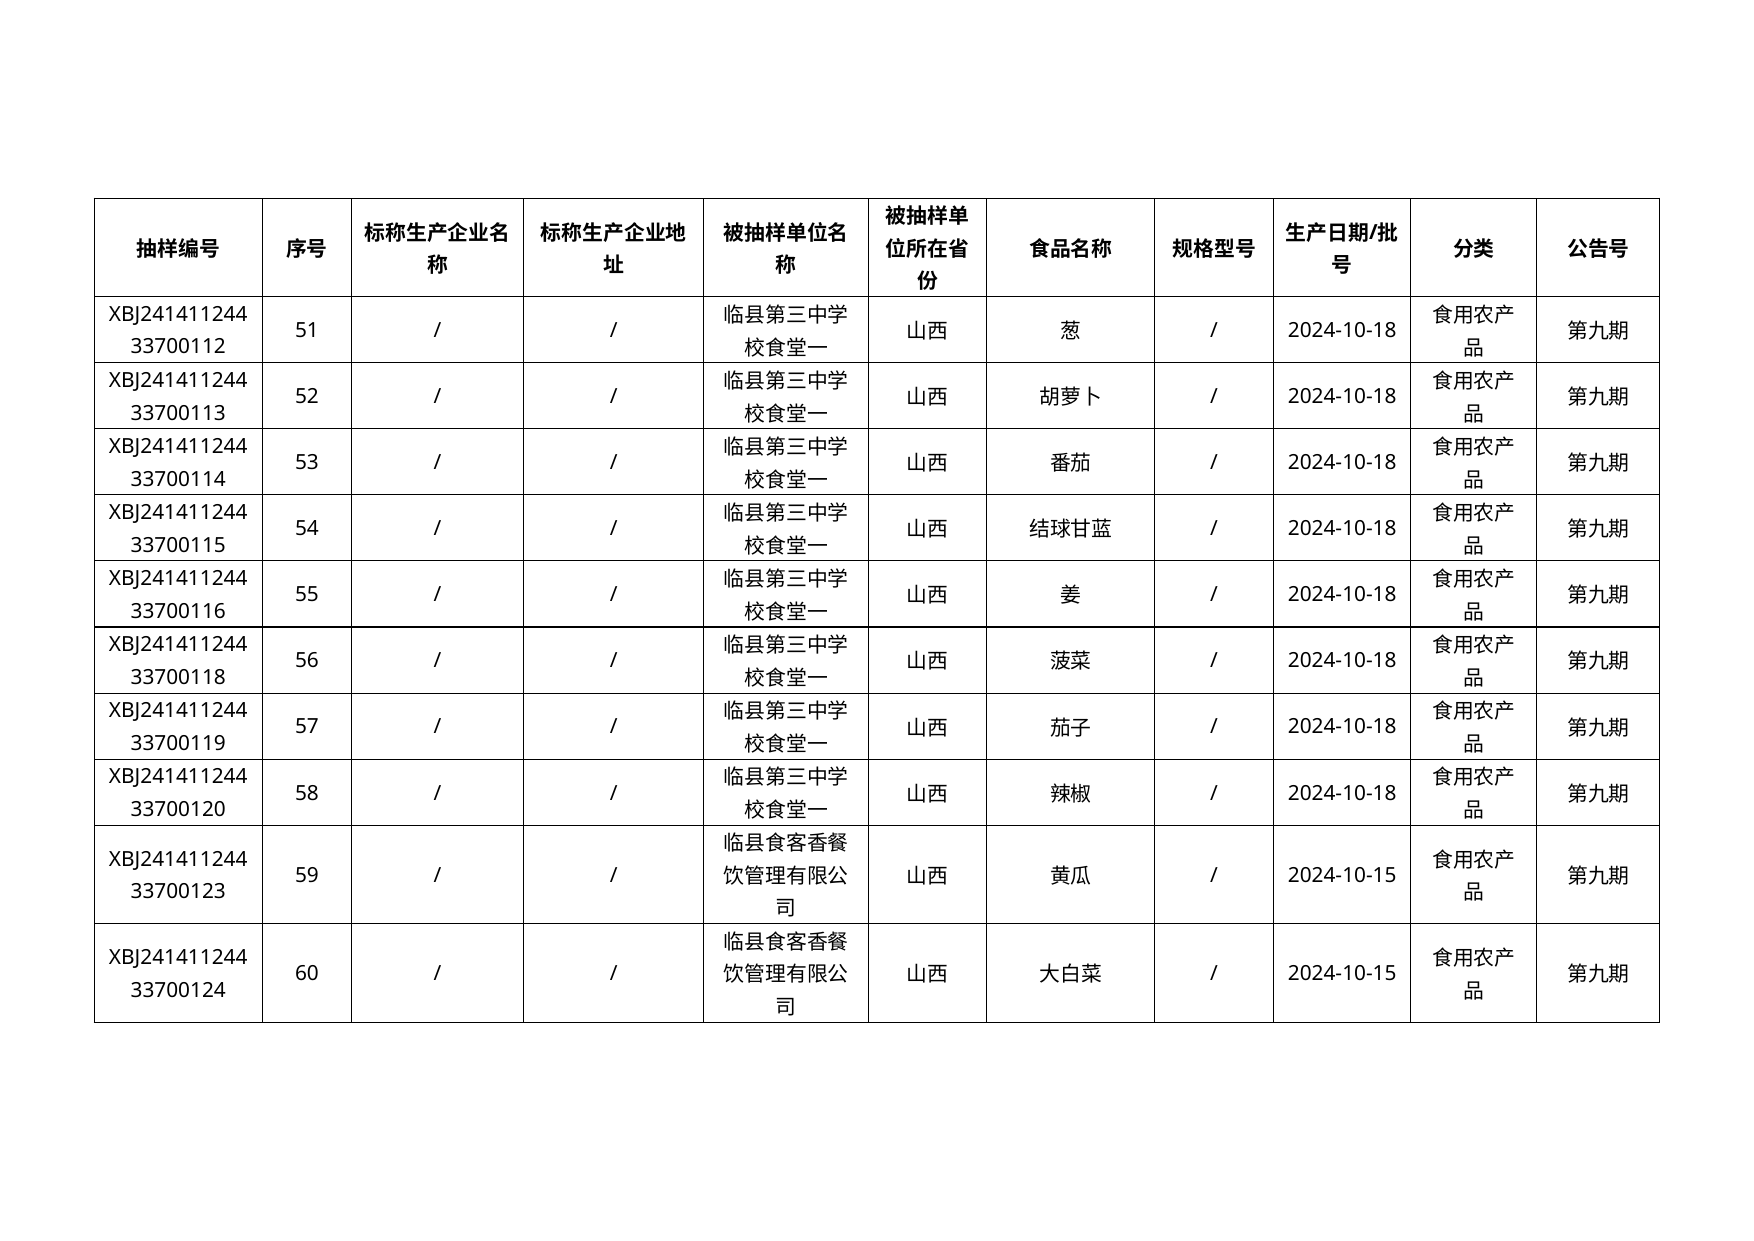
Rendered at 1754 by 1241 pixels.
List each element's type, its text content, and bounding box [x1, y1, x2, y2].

table_cell 52 [263, 363, 351, 428]
table_cell / [1155, 297, 1273, 362]
table_cell 食用农产品 [1411, 495, 1536, 560]
table_header 被抽样单位所在省份 [869, 199, 986, 296]
table_cell / [352, 826, 523, 923]
table_cell / [1155, 495, 1273, 560]
table_cell 56 [263, 628, 351, 692]
table_header 抽样编号 [95, 199, 262, 296]
table_cell / [1155, 363, 1273, 428]
table_cell / [524, 495, 703, 560]
table_cell 山西 [869, 429, 986, 494]
table_cell XBJ24141124433700113 [95, 363, 262, 428]
table_cell 54 [263, 495, 351, 560]
table_cell 食用农产品 [1411, 694, 1536, 758]
table_cell 临县第三中学校食堂一 [704, 628, 868, 692]
table_cell 食用农产品 [1411, 760, 1536, 824]
table_cell 辣椒 [987, 760, 1154, 824]
table_header 标称生产企业名称 [352, 199, 523, 296]
table_cell 53 [263, 429, 351, 494]
table_cell XBJ24141124433700116 [95, 561, 262, 626]
table_cell 51 [263, 297, 351, 362]
table_cell / [524, 561, 703, 626]
table_cell 山西 [869, 760, 986, 824]
table_cell / [352, 363, 523, 428]
table_cell 食用农产品 [1411, 363, 1536, 428]
table_cell 菠菜 [987, 628, 1154, 692]
table_cell XBJ24141124433700114 [95, 429, 262, 494]
table_cell 结球甘蓝 [987, 495, 1154, 560]
table_header 序号 [263, 199, 351, 296]
table_cell 第九期 [1537, 924, 1659, 1022]
table_cell / [524, 363, 703, 428]
table_cell 山西 [869, 694, 986, 758]
table_cell XBJ24141124433700124 [95, 924, 262, 1022]
table_cell 第九期 [1537, 760, 1659, 824]
table_header 公告号 [1537, 199, 1659, 296]
table_cell / [524, 297, 703, 362]
table_cell 2024-10-18 [1274, 628, 1410, 692]
table_cell XBJ24141124433700115 [95, 495, 262, 560]
table_cell 临县第三中学校食堂一 [704, 297, 868, 362]
table_header 食品名称 [987, 199, 1154, 296]
table_cell 临县食客香餐饮管理有限公司 [704, 826, 868, 923]
table_cell / [1155, 760, 1273, 824]
table_cell 食用农产品 [1411, 297, 1536, 362]
table_cell 2024-10-15 [1274, 826, 1410, 923]
table_cell 胡萝卜 [987, 363, 1154, 428]
table_cell 黄瓜 [987, 826, 1154, 923]
table_cell 2024-10-18 [1274, 561, 1410, 626]
table_cell / [352, 561, 523, 626]
table_cell 山西 [869, 826, 986, 923]
table_cell 59 [263, 826, 351, 923]
table_cell 2024-10-18 [1274, 363, 1410, 428]
table_header 标称生产企业地址 [524, 199, 703, 296]
table_cell 第九期 [1537, 628, 1659, 692]
table_cell 食用农产品 [1411, 924, 1536, 1022]
table_cell 临县食客香餐饮管理有限公司 [704, 924, 868, 1022]
table_cell 2024-10-18 [1274, 429, 1410, 494]
table_cell / [352, 495, 523, 560]
table_cell 山西 [869, 628, 986, 692]
table_cell 第九期 [1537, 694, 1659, 758]
table_cell 番茄 [987, 429, 1154, 494]
table_cell 2024-10-15 [1274, 924, 1410, 1022]
table_cell 葱 [987, 297, 1154, 362]
table_cell 2024-10-18 [1274, 760, 1410, 824]
table_cell 食用农产品 [1411, 628, 1536, 692]
table_cell / [524, 760, 703, 824]
table_cell 食用农产品 [1411, 429, 1536, 494]
table_cell 临县第三中学校食堂一 [704, 760, 868, 824]
table_header 规格型号 [1155, 199, 1273, 296]
table_cell 第九期 [1537, 363, 1659, 428]
table_cell 55 [263, 561, 351, 626]
table_cell XBJ24141124433700118 [95, 628, 262, 692]
table_cell / [1155, 561, 1273, 626]
table_cell / [524, 924, 703, 1022]
table_cell 临县第三中学校食堂一 [704, 694, 868, 758]
table_cell XBJ24141124433700123 [95, 826, 262, 923]
table_cell 食用农产品 [1411, 561, 1536, 626]
table_cell 茄子 [987, 694, 1154, 758]
table_cell / [352, 760, 523, 824]
table_cell 第九期 [1537, 561, 1659, 626]
table_cell 2024-10-18 [1274, 297, 1410, 362]
table_cell 临县第三中学校食堂一 [704, 429, 868, 494]
table_cell 山西 [869, 924, 986, 1022]
table_cell / [352, 429, 523, 494]
table_cell / [1155, 429, 1273, 494]
table_cell 第九期 [1537, 826, 1659, 923]
table_cell XBJ24141124433700120 [95, 760, 262, 824]
table_cell 姜 [987, 561, 1154, 626]
table_cell 临县第三中学校食堂一 [704, 363, 868, 428]
table_cell / [1155, 826, 1273, 923]
table_header 生产日期/批号 [1274, 199, 1410, 296]
table_cell / [352, 628, 523, 692]
table_cell / [352, 297, 523, 362]
table_cell 食用农产品 [1411, 826, 1536, 923]
table_cell / [524, 628, 703, 692]
table_header 被抽样单位名称 [704, 199, 868, 296]
table_cell 临县第三中学校食堂一 [704, 561, 868, 626]
table_cell 临县第三中学校食堂一 [704, 495, 868, 560]
table_cell / [1155, 694, 1273, 758]
table_header 分类 [1411, 199, 1536, 296]
table_cell / [524, 694, 703, 758]
table_cell 山西 [869, 561, 986, 626]
table_cell 大白菜 [987, 924, 1154, 1022]
table_cell 第九期 [1537, 495, 1659, 560]
table_cell / [1155, 628, 1273, 692]
table_cell / [352, 924, 523, 1022]
table_cell 山西 [869, 297, 986, 362]
table_cell / [524, 826, 703, 923]
table_cell 2024-10-18 [1274, 694, 1410, 758]
table_cell 第九期 [1537, 297, 1659, 362]
table_cell 山西 [869, 495, 986, 560]
table_cell 山西 [869, 363, 986, 428]
table_cell / [1155, 924, 1273, 1022]
table_cell 57 [263, 694, 351, 758]
table_cell 2024-10-18 [1274, 495, 1410, 560]
table_cell 60 [263, 924, 351, 1022]
table_cell 第九期 [1537, 429, 1659, 494]
table_cell XBJ24141124433700112 [95, 297, 262, 362]
table_cell XBJ24141124433700119 [95, 694, 262, 758]
table_cell 58 [263, 760, 351, 824]
table_cell / [352, 694, 523, 758]
table_cell / [524, 429, 703, 494]
